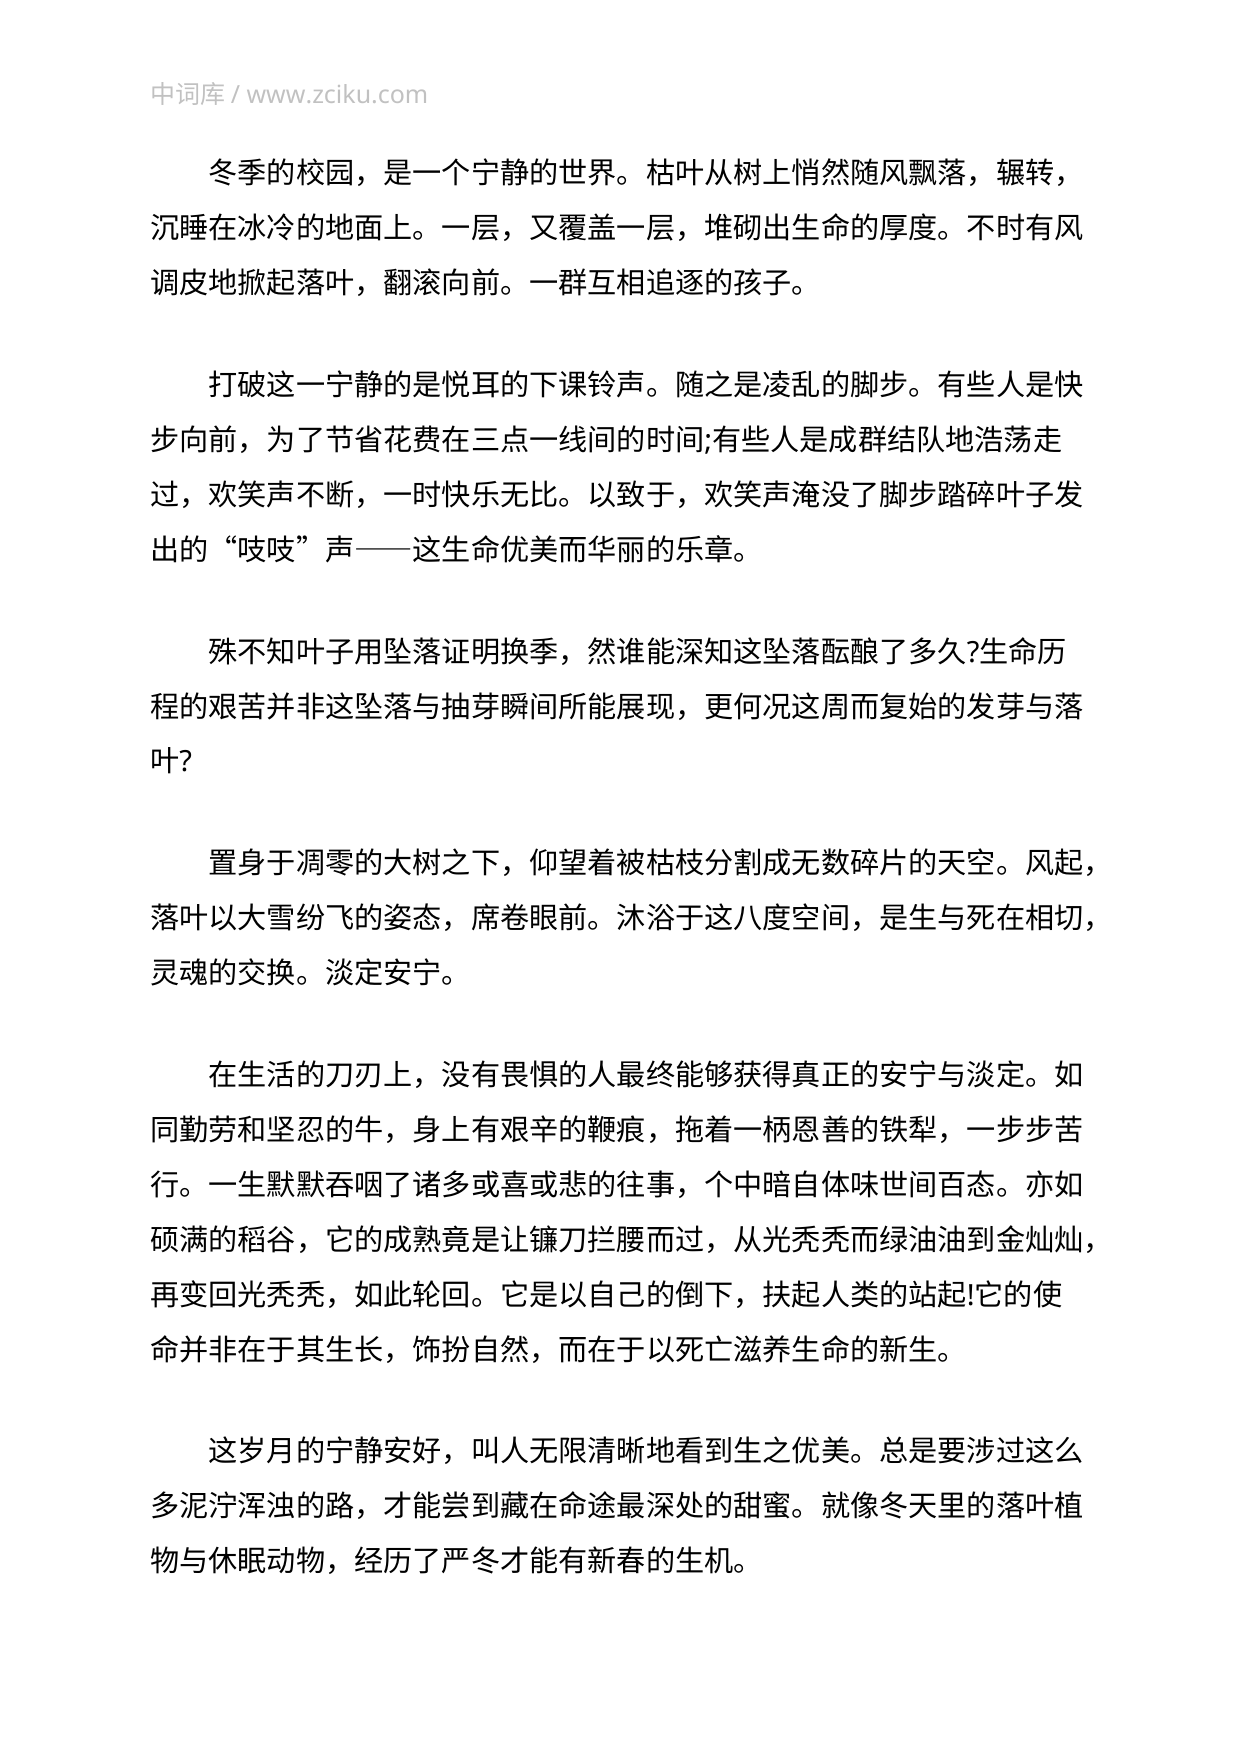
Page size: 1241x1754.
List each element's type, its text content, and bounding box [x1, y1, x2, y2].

text 置身于凋零的大树之下，仰望着被枯枝分割成无数碎片的天空。风起，落叶以大雪纷飞的姿态，席卷眼前。沐浴于这八度空间，是生与死在相切，灵魂的交换。淡定安宁。 [150, 840, 1090, 992]
text 打破这一宁静的是悦耳的下课铃声。随之是凌乱的脚步。有些人是快步向前，为了节省花费在三点一线间的时间;有些人是成群结队地浩荡走过，欢笑声不断，一时快乐无比。以致于，欢笑声淹没了脚步踏碎叶子发出的“吱吱”声——这生命优美而华丽的乐章。 [150, 362, 1090, 569]
text 这岁月的宁静安好，叫人无限清晰地看到生之优美。总是要涉过这么多泥泞浑浊的路，才能尝到藏在命途最深处的甜蜜。就像冬天里的落叶植物与休眠动物，经历了严冬才能有新春的生机。 [150, 1428, 1090, 1580]
text 冬季的校园，是一个宁静的世界。枯叶从树上悄然随风飘落，辗转，沉睡在冰冷的地面上。一层，又覆盖一层，堆砌出生命的厚度。不时有风调皮地掀起落叶，翻滚向前。一群互相追逐的孩子。 [150, 150, 1090, 302]
text 在生活的刀刃上，没有畏惧的人最终能够获得真正的安宁与淡定。如同勤劳和坚忍的牛，身上有艰辛的鞭痕，拖着一柄恩善的铁犁，一步步苦行。一生默默吞咽了诸多或喜或悲的往事，个中暗自体味世间百态。亦如硕满的稻谷，它的成熟竟是让镰刀拦腰而过，从光秃秃而绿油油到金灿灿，再变回光秃秃，如此轮回。它是以自己的倒下，扶起人类的站起!它的使命并非在于其生长，饰扮自然，而在于以死亡滋养生命的新生。 [150, 1052, 1090, 1368]
text 殊不知叶子用坠落证明换季，然谁能深知这坠落酝酿了多久?生命历程的艰苦并非这坠落与抽芽瞬间所能展现，更何况这周而复始的发芽与落叶? [150, 628, 1090, 780]
